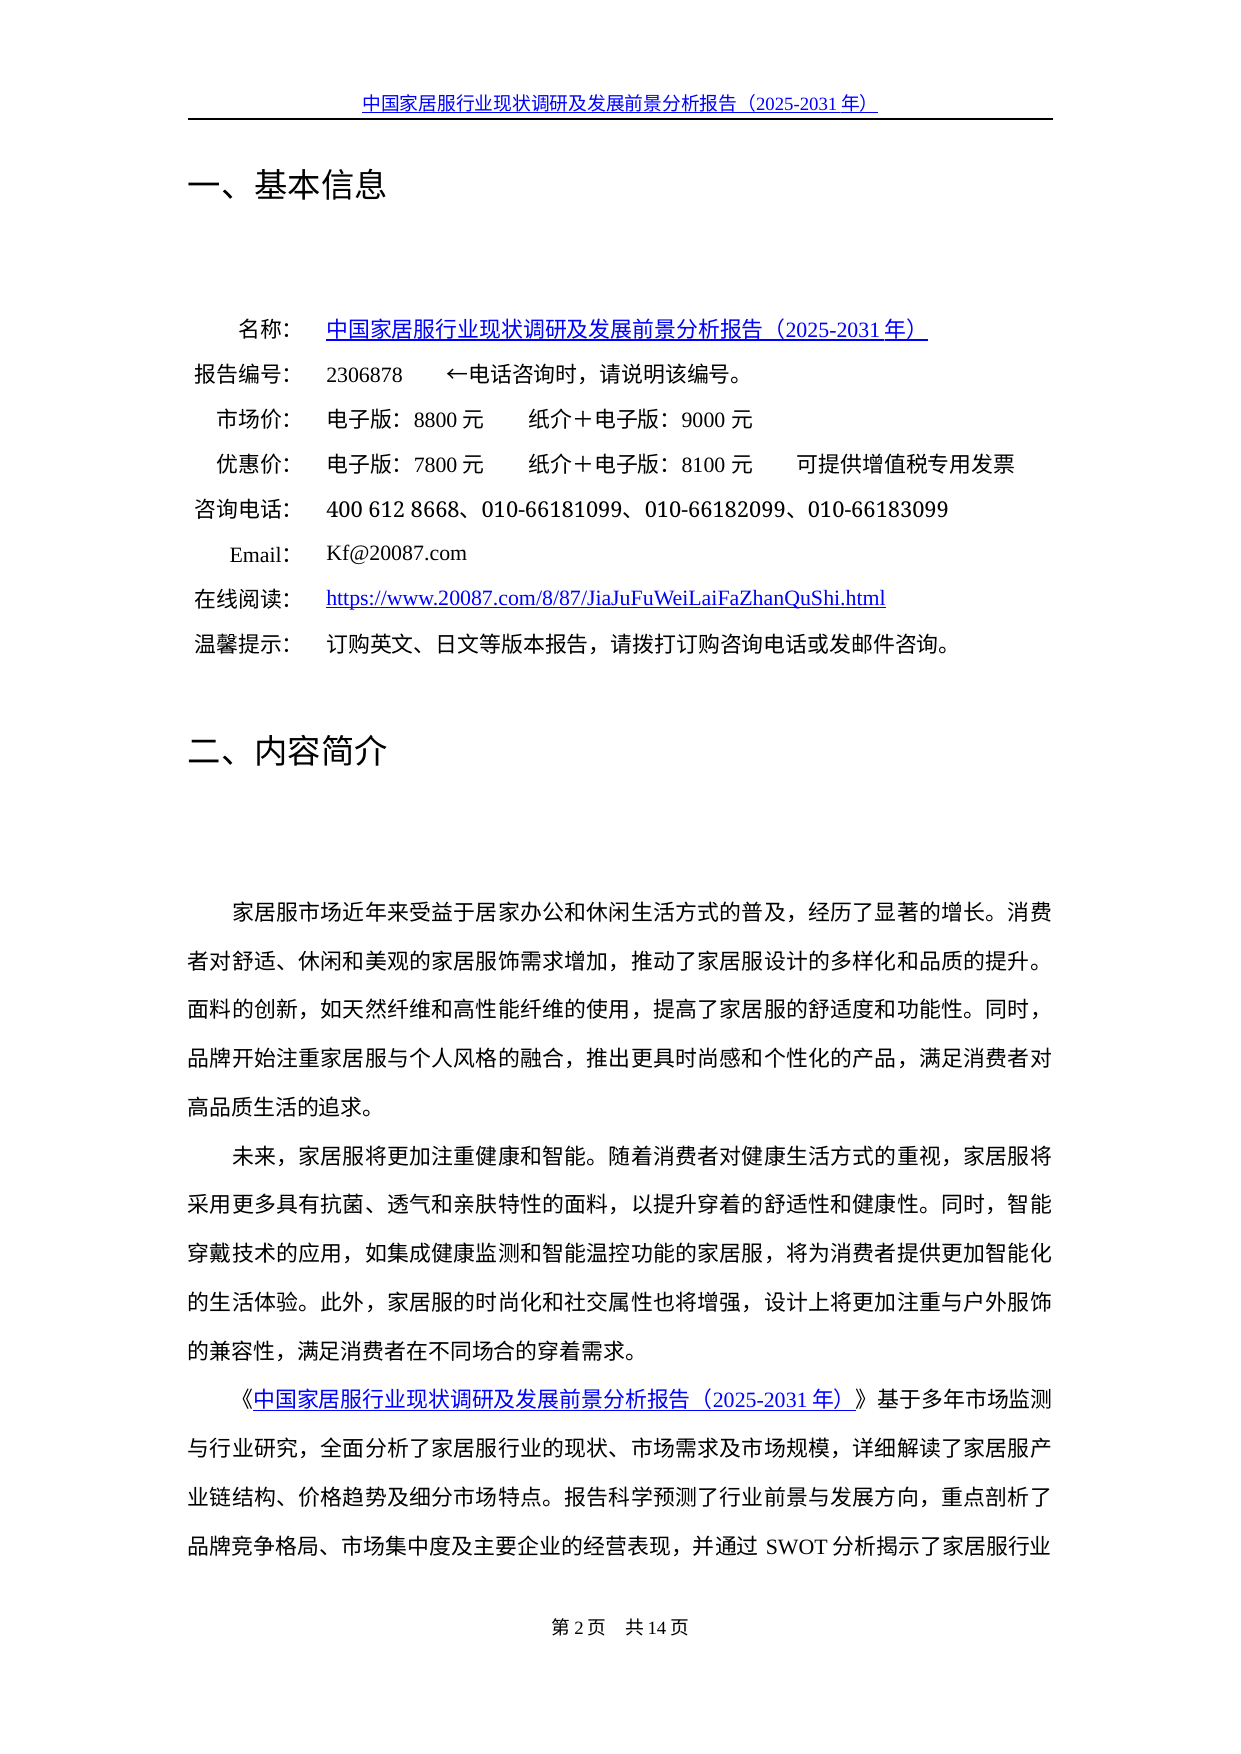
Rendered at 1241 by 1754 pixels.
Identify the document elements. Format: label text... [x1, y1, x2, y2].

table_cell Kf@20087.com [315, 537, 1073, 582]
table_cell 报告编号： [167, 357, 315, 402]
table_cell 订购英文、日文等版本报告，请拨打订购咨询电话或发邮件咨询。 [315, 627, 1073, 672]
table_header 名称： [167, 312, 315, 357]
table_cell 电子版：7800 元 纸介＋电子版：8100 元 可提供增值税专用发票 [315, 447, 1073, 492]
table_cell 电子版：8800 元 纸介＋电子版：9000 元 [315, 402, 1073, 447]
table_cell 市场价： [167, 402, 315, 447]
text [187, 894, 1053, 1561]
title 二、内容简介 [187, 717, 1053, 782]
table_cell [315, 582, 1073, 627]
table_cell 400 612 8668、010-66181099、010-66182099、010-66183099 [315, 492, 1073, 537]
table_cell 温馨提示： [167, 627, 315, 672]
table_cell 咨询电话： [167, 492, 315, 537]
table_cell 2306878 ←电话咨询时，请说明该编号。 [315, 357, 1073, 402]
table_cell 在线阅读： [167, 582, 315, 627]
table_header 中国家居服行业现状调研及发展前景分析报告（2025-2031年） [315, 312, 1073, 357]
title 一、基本信息 [187, 150, 1053, 215]
table_cell 优惠价： [167, 447, 315, 492]
table_cell Email： [167, 537, 315, 582]
